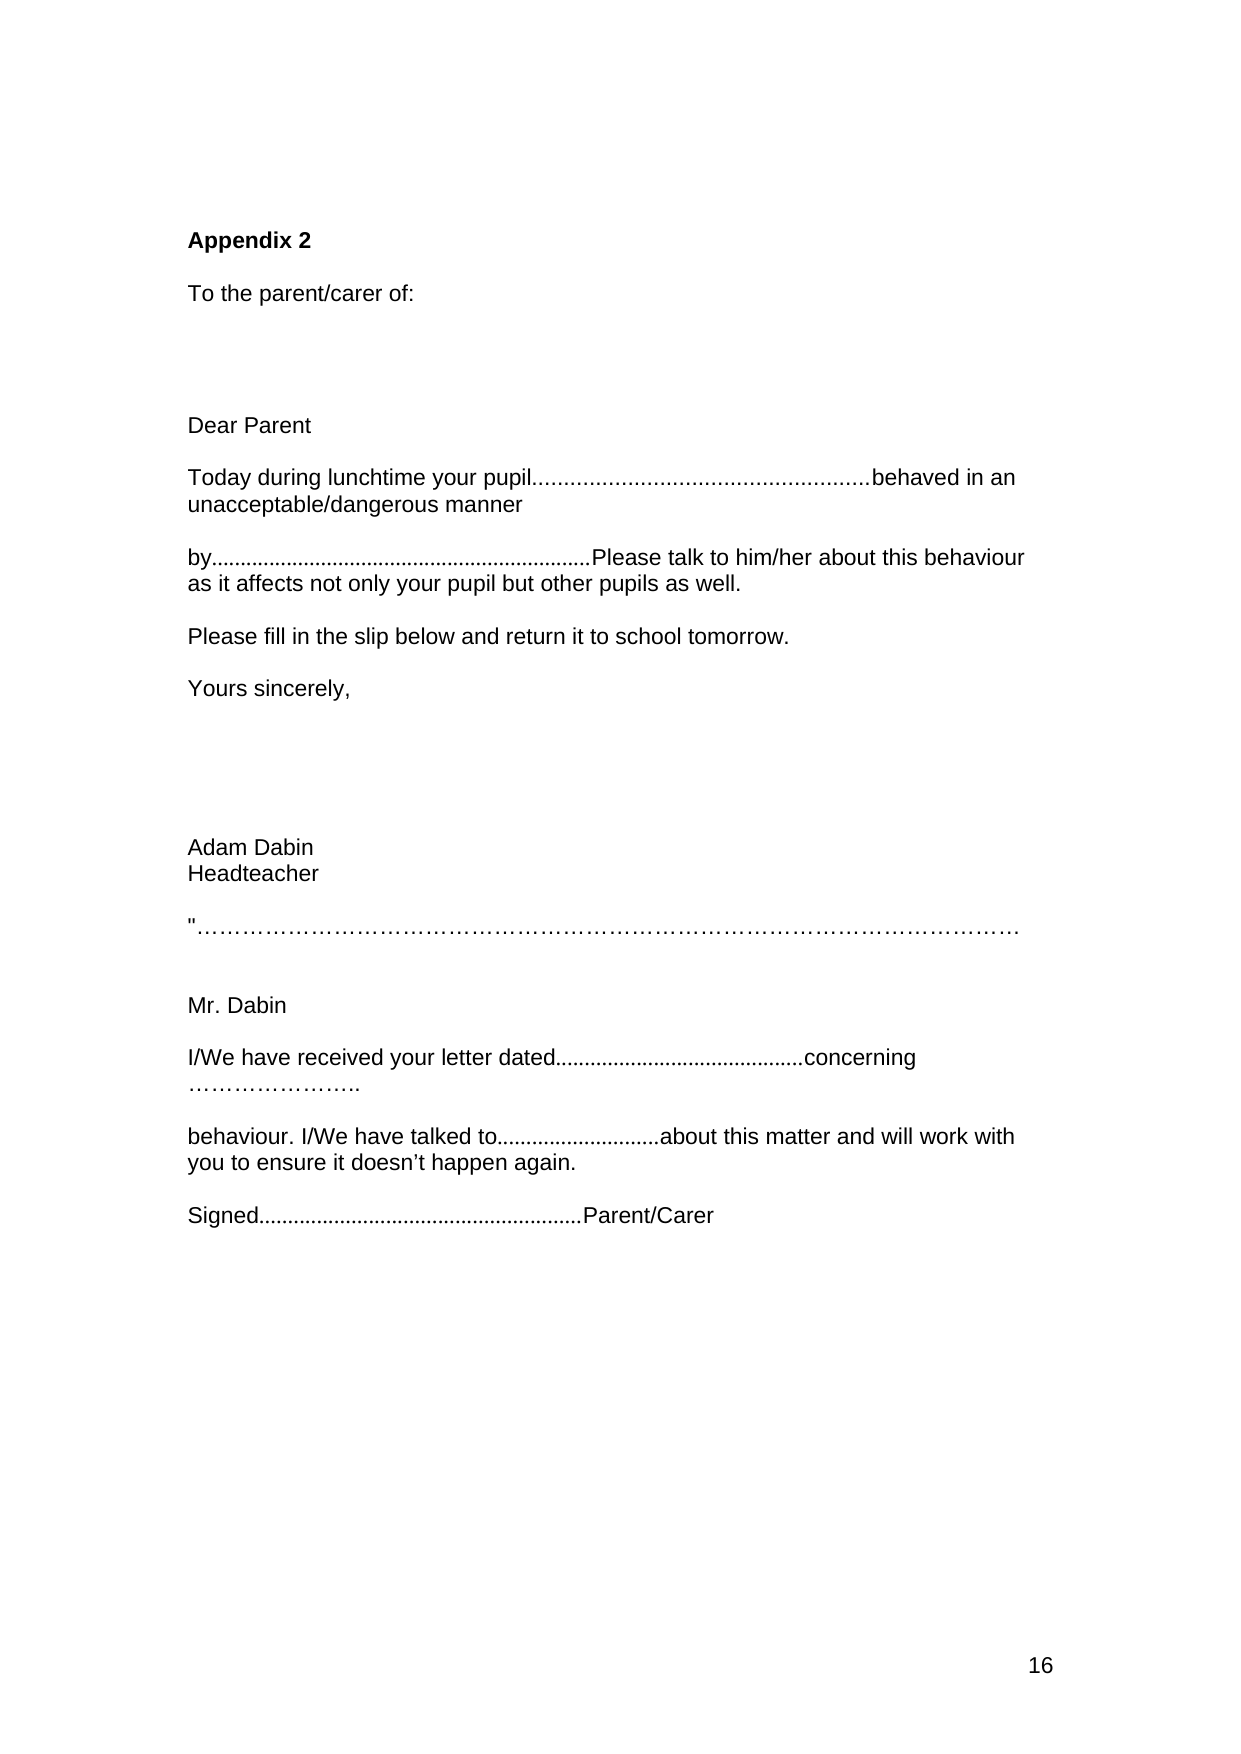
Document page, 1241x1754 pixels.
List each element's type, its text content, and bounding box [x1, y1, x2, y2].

text Appendix 2 [187, 227, 1211, 253]
text Dear Parent [187, 412, 1211, 438]
text Today during lunchtime your pupil behaved in an [187, 464, 1211, 491]
text Mr. Dabin [187, 992, 1211, 1018]
text you to ensure it doesn’t happen again. [187, 1150, 1211, 1176]
text as it affects not only your pupil but other pupils as well. Please fill in the slip below and return it to school tomorrow. Yours sincerely, [187, 570, 792, 702]
text I/We have received your letter dated concerning [187, 1044, 1211, 1071]
text Signed Parent/Carer [187, 1202, 1211, 1229]
text "……………………………………………………………………………………………… [187, 913, 1211, 939]
text ………………….. [187, 1071, 1211, 1097]
text unacceptable/dangerous manner [187, 491, 1211, 517]
text behaviour. I/We have talked to about this matter and will work with [187, 1123, 1211, 1150]
text by Please talk to him/her about this behaviour [187, 543, 1211, 570]
text To the parent/carer of: [187, 280, 1211, 306]
text Adam Dabin Headteacher [187, 833, 320, 886]
